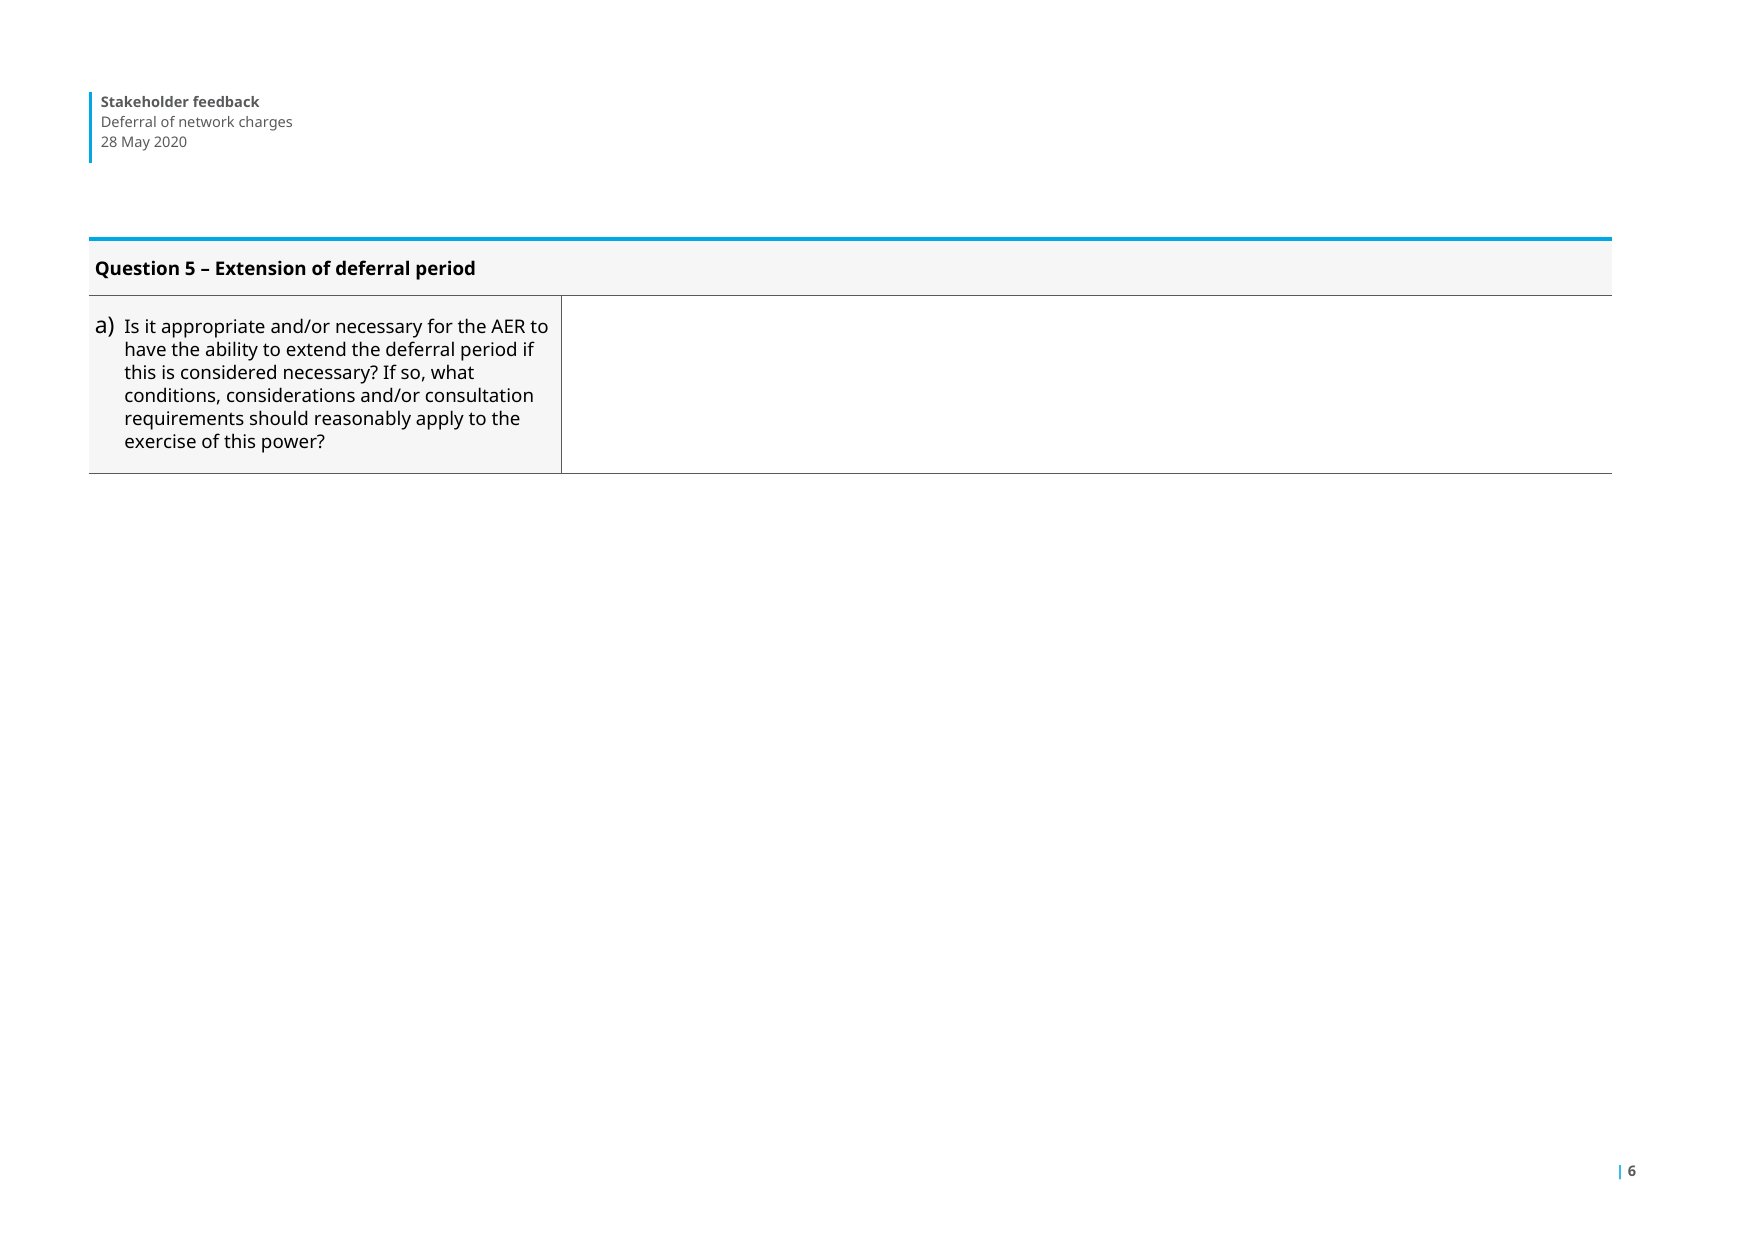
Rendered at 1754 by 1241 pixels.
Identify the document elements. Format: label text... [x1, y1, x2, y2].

table_cell [562, 296, 1612, 473]
table_cell Is it appropriate and/or necessary for the AER to have the ability to extend the deferral period if this is considered necessary? If so, what conditions, considerations and/or consultation requirements should reasonably apply to the exercise of this power? [89, 296, 561, 473]
table_header Question 5 – Extension of deferral period [89, 241, 1612, 295]
